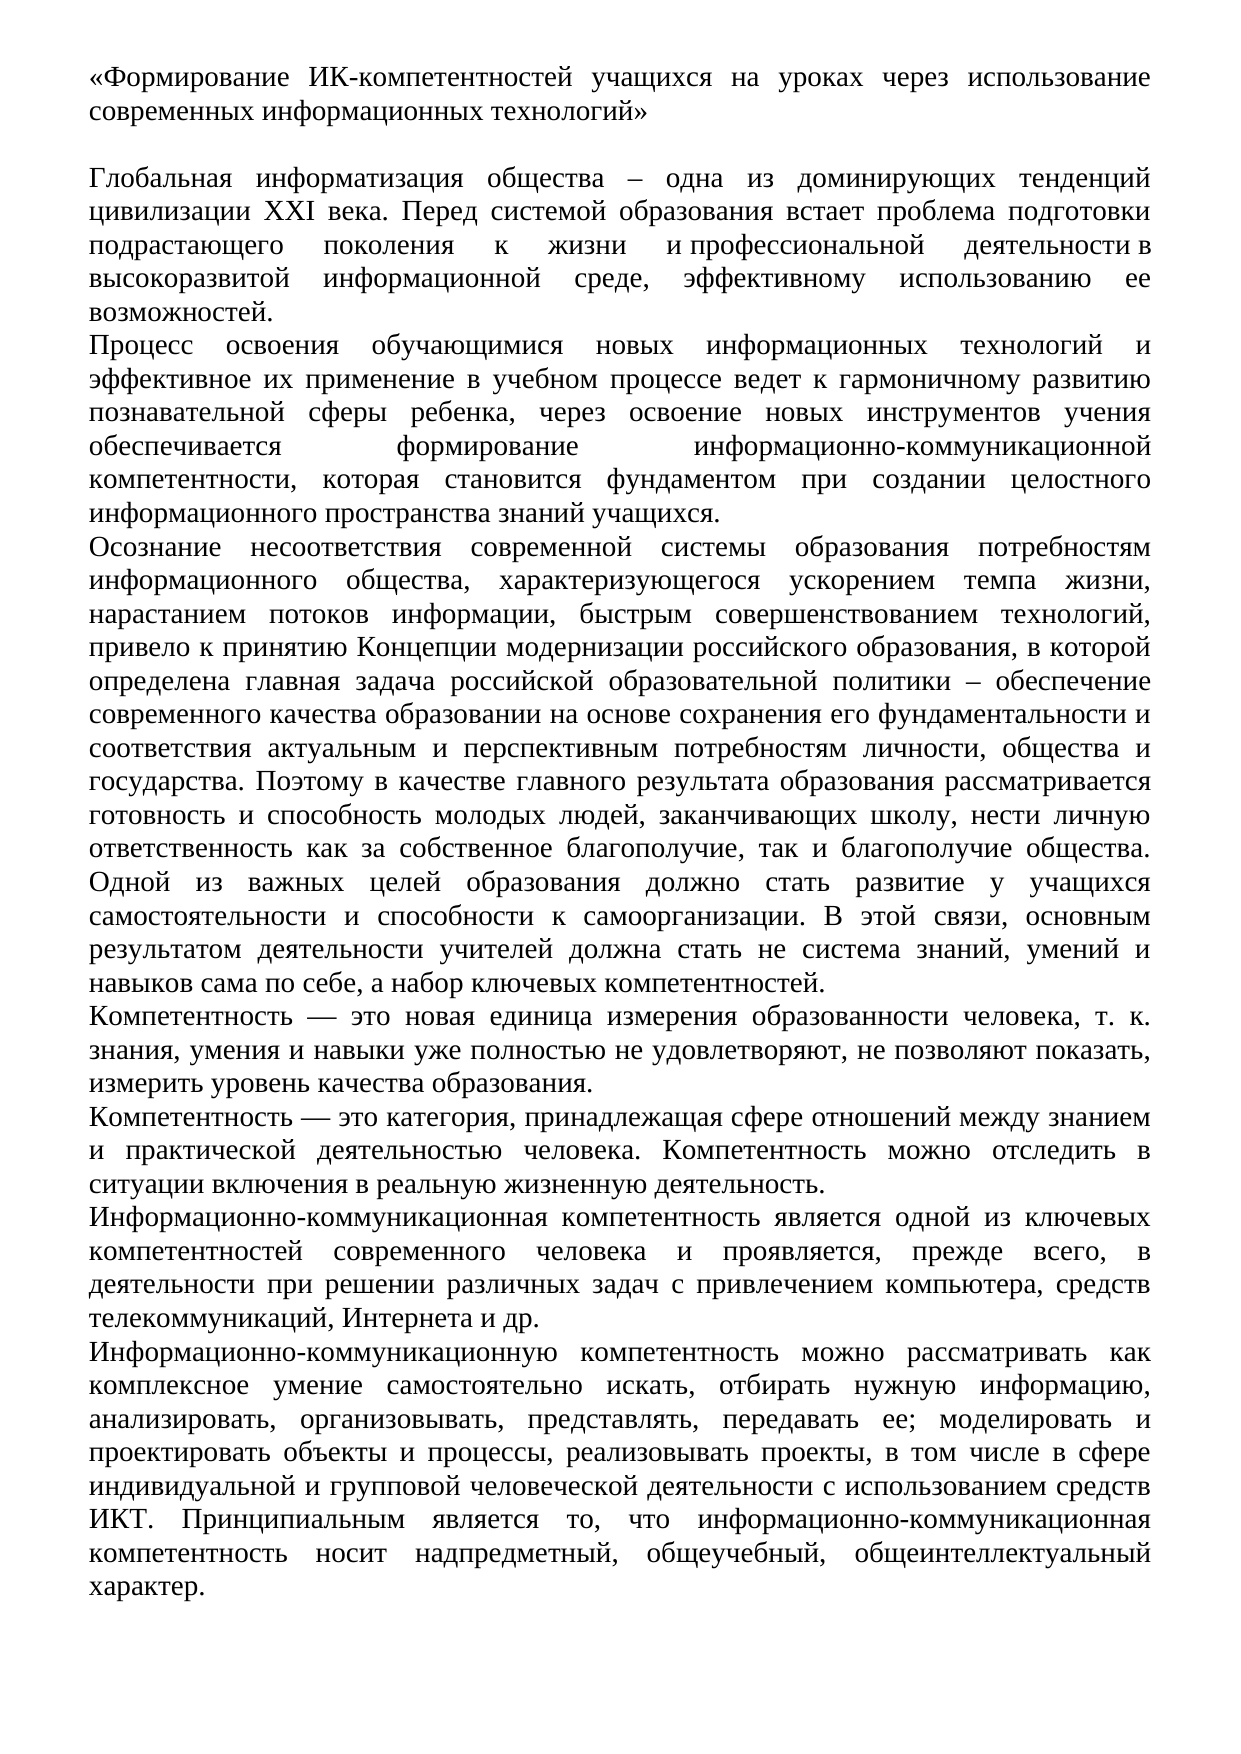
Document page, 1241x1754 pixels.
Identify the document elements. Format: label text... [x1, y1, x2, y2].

text Процесс освоения обучающимися новых информационных технологий и эффективное их применение в учебном процессе ведет к гармоничному развитию познавательной сферы ребенка, через освоение новых инструментов учения обеспечивается формирование информационно-коммуникационной компетентности, которая становится фундаментом при создании целостного информационного пространства знаний учащихся. [89, 327, 1152, 529]
text Осознание несоответствия современной системы образования потребностям информационного общества, характеризующегося ускорением темпа жизни, нарастанием потоков информации, быстрым совершенствованием технологий, привело к принятию Концепции модернизации российского образования, в которой определена главная задача российской образовательной политики – обеспечение современного качества образовании на основе сохранения его фундаментальности и соответствия актуальным и перспективным потребностям личности, общества и государства. Поэтому в качестве главного результата образования рассматривается готовность и способность молодых людей, заканчивающих школу, нести личную ответственность как за собственное благополучие, так и благополучие общества. Одной из важных целей образования должно стать развитие у учащихся самостоятельности и способности к самоорганизации. В этой связи, основным результатом деятельности учителей должна стать не система знаний, умений и навыков сама по себе, а набор ключевых компетентностей. [89, 529, 1152, 998]
text Компетентность — это категория, принадлежащая сфере отношений между знанием и практической деятельностью человека. Компетентность можно отследить в ситуации включения в реальную жизненную деятельность. [89, 1099, 1152, 1199]
text Глобальная информатизация общества – одна из доминирующих тенденций цивилизации XXI века. Перед системой образования встает проблема подготовки подрастающего поколения к жизни и профессиональной деятельности в высокоразвитой информационной среде, эффективному использованию ее возможностей. [89, 160, 1152, 327]
text Информационно-коммуникационная компетентность является одной из ключевых компетентностей современного человека и проявляется, прежде всего, в деятельности при решении различных задач с привлечением компьютера, средств телекоммуникаций, Интернета и др. [89, 1199, 1152, 1334]
text Компетентность — это новая единица измерения образованности человека, т. к. знания, умения и навыки уже полностью не удовлетворяют, не позволяют показать, измерить уровень качества образования. [89, 998, 1152, 1099]
text «Формирование ИК-компетентностей учащихся на уроках через использование современных информационных технологий» [89, 59, 1152, 126]
text Информационно-коммуникационную компетентность можно рассматривать как комплексное умение самостоятельно искать, отбирать нужную информацию, анализировать, организовывать, представлять, передавать ее; моделировать и проектировать объекты и процессы, реализовывать проекты, в том числе в сфере индивидуальной и групповой человеческой деятельности с использованием средств ИКТ. Принципиальным является то, что информационно-коммуникационная компетентность носит надпредметный, общеучебный, общеинтеллектуальный характер. [89, 1334, 1152, 1602]
